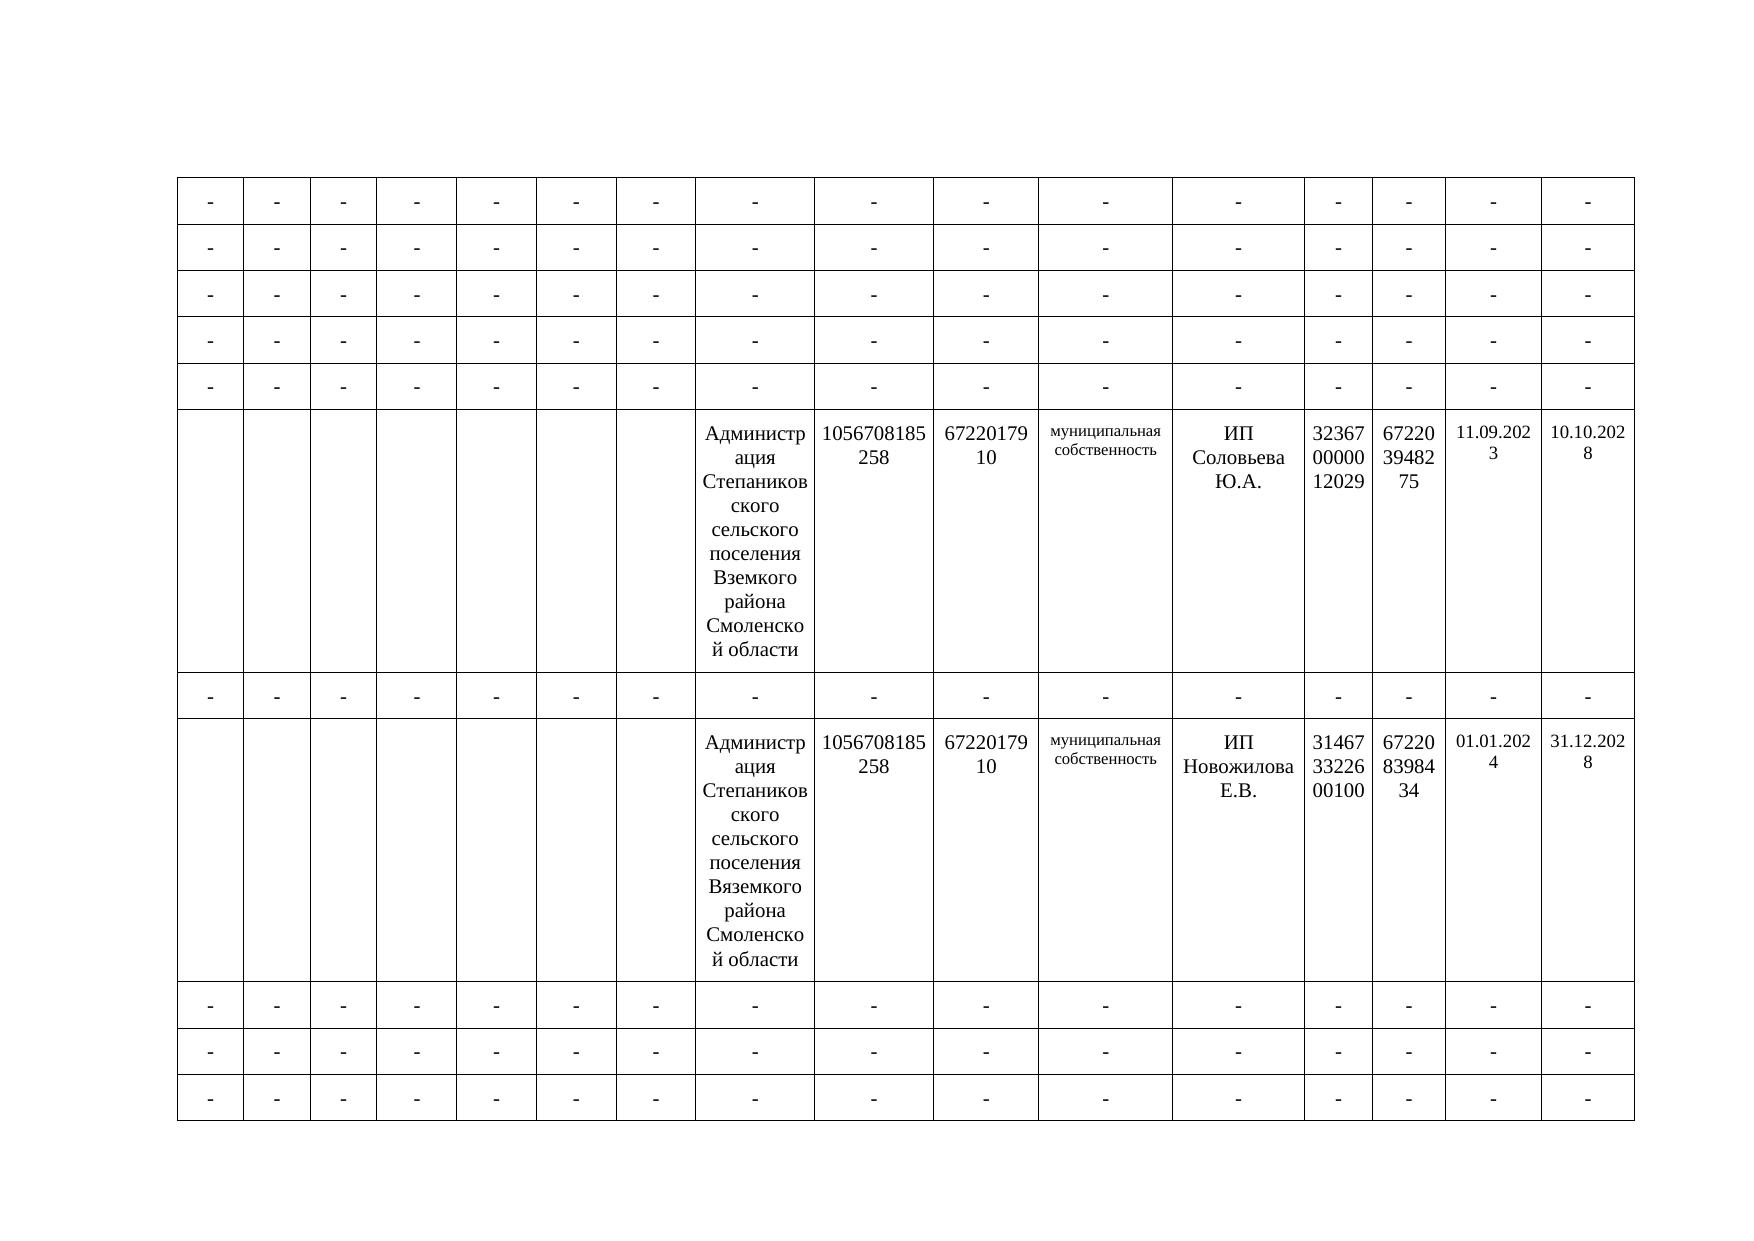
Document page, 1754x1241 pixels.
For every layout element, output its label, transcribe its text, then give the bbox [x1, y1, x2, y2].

table_cell ИП Соловьева Ю.А. [1173, 410, 1304, 672]
table_cell [311, 719, 376, 981]
table_cell - [178, 982, 243, 1027]
table_cell - [457, 178, 536, 223]
table_cell - [244, 1075, 310, 1120]
table_cell - [934, 982, 1038, 1027]
table_cell - [1446, 317, 1541, 363]
table_cell - [377, 225, 456, 270]
table_cell - [537, 364, 616, 409]
table_cell - [377, 673, 456, 718]
table_cell - [311, 225, 376, 270]
table_cell - [1305, 271, 1372, 316]
table_cell - [696, 178, 814, 223]
table_cell - [1039, 1075, 1172, 1120]
table_cell - [537, 225, 616, 270]
table_cell - [178, 225, 243, 270]
table_cell - [1542, 178, 1634, 223]
table_cell - [537, 1029, 616, 1074]
table_cell - [457, 317, 536, 363]
table_cell - [1446, 271, 1541, 316]
table_cell - [815, 317, 933, 363]
table_cell - [457, 364, 536, 409]
table_cell - [696, 317, 814, 363]
table_cell - [244, 364, 310, 409]
table_cell - [377, 271, 456, 316]
table_cell [457, 410, 536, 672]
table_cell [377, 410, 456, 672]
table_cell - [934, 364, 1038, 409]
table_cell - [244, 673, 310, 718]
table_cell 31.12.2028 [1542, 719, 1634, 981]
table_cell - [377, 1029, 456, 1074]
table_cell - [1446, 178, 1541, 223]
table_cell - [696, 364, 814, 409]
table_cell - [617, 317, 695, 363]
table_cell 672203948275 [1373, 410, 1445, 672]
table_cell [244, 410, 310, 672]
table_cell - [1173, 178, 1304, 223]
table_cell - [178, 364, 243, 409]
table_cell - [1446, 673, 1541, 718]
table_cell - [178, 317, 243, 363]
table_cell - [1542, 271, 1634, 316]
table_cell - [617, 178, 695, 223]
table_cell - [311, 1029, 376, 1074]
table_cell - [1373, 317, 1445, 363]
table_cell - [934, 673, 1038, 718]
table_cell - [1039, 364, 1172, 409]
table_cell - [1039, 225, 1172, 270]
table_cell - [1542, 1029, 1634, 1074]
table_cell - [457, 673, 536, 718]
table_cell - [1542, 364, 1634, 409]
table_cell - [1305, 178, 1372, 223]
table_cell - [1542, 317, 1634, 363]
table_cell - [311, 178, 376, 223]
table_cell - [1173, 364, 1304, 409]
table_cell - [1542, 225, 1634, 270]
table_cell - [617, 673, 695, 718]
table_cell - [244, 982, 310, 1027]
table_cell - [1305, 317, 1372, 363]
table_cell - [1373, 1075, 1445, 1120]
table_cell - [457, 982, 536, 1027]
table_cell - [1446, 364, 1541, 409]
table_cell муниципальная собственность [1039, 719, 1172, 981]
table_cell 672208398434 [1373, 719, 1445, 981]
table_cell 01.01.2024 [1446, 719, 1541, 981]
table_cell - [934, 225, 1038, 270]
table_cell - [815, 673, 933, 718]
table_cell - [178, 1075, 243, 1120]
table_cell - [617, 271, 695, 316]
table_cell - [1542, 1075, 1634, 1120]
table_cell - [1039, 673, 1172, 718]
table_cell - [244, 271, 310, 316]
table_cell 314673322600100 [1305, 719, 1372, 981]
table_cell - [696, 1029, 814, 1074]
table_cell ИП Новожилова Е.В. [1173, 719, 1304, 981]
table_cell - [1039, 178, 1172, 223]
table_cell - [311, 1075, 376, 1120]
table_cell - [1173, 225, 1304, 270]
table_cell - [1373, 1029, 1445, 1074]
table_cell - [815, 1075, 933, 1120]
table_cell - [1446, 1029, 1541, 1074]
table_cell - [244, 225, 310, 270]
table_cell [377, 719, 456, 981]
table_cell - [457, 1029, 536, 1074]
table_cell - [1305, 673, 1372, 718]
table_cell - [244, 317, 310, 363]
table_cell Администрация Степаниковского сельского поселения Вяземкого района Смоленской области [696, 719, 814, 981]
table_cell - [1373, 225, 1445, 270]
table_cell - [311, 673, 376, 718]
table_cell - [815, 982, 933, 1027]
table_cell 11.09.2023 [1446, 410, 1541, 672]
table_cell - [1173, 317, 1304, 363]
table_cell - [1039, 1029, 1172, 1074]
table_cell [537, 719, 616, 981]
table_cell - [934, 317, 1038, 363]
table_cell - [1173, 1029, 1304, 1074]
table_cell - [696, 271, 814, 316]
table_cell - [1305, 982, 1372, 1027]
table_cell - [537, 317, 616, 363]
table_cell - [457, 271, 536, 316]
table_cell - [1039, 982, 1172, 1027]
table_cell [617, 410, 695, 672]
table_cell [457, 719, 536, 981]
table_cell 1056708185258 [815, 410, 933, 672]
table_cell [244, 719, 310, 981]
table_cell - [178, 178, 243, 223]
table_cell - [815, 225, 933, 270]
table_cell - [934, 178, 1038, 223]
table_cell - [1446, 982, 1541, 1027]
table_cell - [696, 982, 814, 1027]
table_cell - [377, 178, 456, 223]
table_cell - [696, 673, 814, 718]
table_cell 1056708185258 [815, 719, 933, 981]
table_cell - [1305, 364, 1372, 409]
table_cell - [1305, 225, 1372, 270]
table_cell - [244, 178, 310, 223]
table_cell - [244, 1029, 310, 1074]
table_cell - [1446, 225, 1541, 270]
table_cell - [1173, 982, 1304, 1027]
table_cell [178, 719, 243, 981]
table_cell - [377, 364, 456, 409]
table_cell [178, 410, 243, 672]
table_cell - [1173, 271, 1304, 316]
table_cell - [934, 1029, 1038, 1074]
table_cell - [815, 1029, 933, 1074]
table_cell - [1446, 1075, 1541, 1120]
table_cell - [1373, 271, 1445, 316]
table_cell [311, 410, 376, 672]
table_cell - [377, 982, 456, 1027]
table_cell - [311, 982, 376, 1027]
table_cell - [1039, 317, 1172, 363]
table_cell - [537, 1075, 616, 1120]
table_cell - [696, 225, 814, 270]
table_cell - [696, 1075, 814, 1120]
table_cell - [1305, 1029, 1372, 1074]
table_cell - [1373, 673, 1445, 718]
table_cell - [537, 271, 616, 316]
table_cell - [178, 1029, 243, 1074]
table_cell - [1542, 982, 1634, 1027]
table_cell - [377, 1075, 456, 1120]
table_cell [617, 719, 695, 981]
table_cell 6722017910 [934, 719, 1038, 981]
table_cell - [934, 1075, 1038, 1120]
table_cell - [1373, 178, 1445, 223]
table_cell 6722017910 [934, 410, 1038, 672]
table_cell - [1173, 673, 1304, 718]
table_cell 10.10.2028 [1542, 410, 1634, 672]
table_cell - [311, 364, 376, 409]
table_cell - [815, 271, 933, 316]
table_cell - [1039, 271, 1172, 316]
table_cell - [617, 1029, 695, 1074]
table_cell - [934, 271, 1038, 316]
table_cell - [457, 225, 536, 270]
table_cell - [617, 225, 695, 270]
table_cell - [617, 982, 695, 1027]
table_cell - [377, 317, 456, 363]
table_cell - [178, 271, 243, 316]
table_cell - [457, 1075, 536, 1120]
table_cell - [1305, 1075, 1372, 1120]
table_cell - [1173, 1075, 1304, 1120]
table_cell - [537, 673, 616, 718]
table_cell - [1542, 673, 1634, 718]
table_cell - [537, 982, 616, 1027]
table_cell муниципальная собственность [1039, 410, 1172, 672]
table_cell - [617, 1075, 695, 1120]
table_cell 323670000012029 [1305, 410, 1372, 672]
table_cell Администрация Степаниковского сельского поселения Вземкого района Смоленской области [696, 410, 814, 672]
table_cell - [617, 364, 695, 409]
table_cell - [815, 364, 933, 409]
table_cell - [178, 673, 243, 718]
table_cell - [815, 178, 933, 223]
table_cell - [1373, 982, 1445, 1027]
table_cell - [311, 271, 376, 316]
table_cell - [1373, 364, 1445, 409]
table_cell - [537, 178, 616, 223]
table_cell [537, 410, 616, 672]
table_cell - [311, 317, 376, 363]
